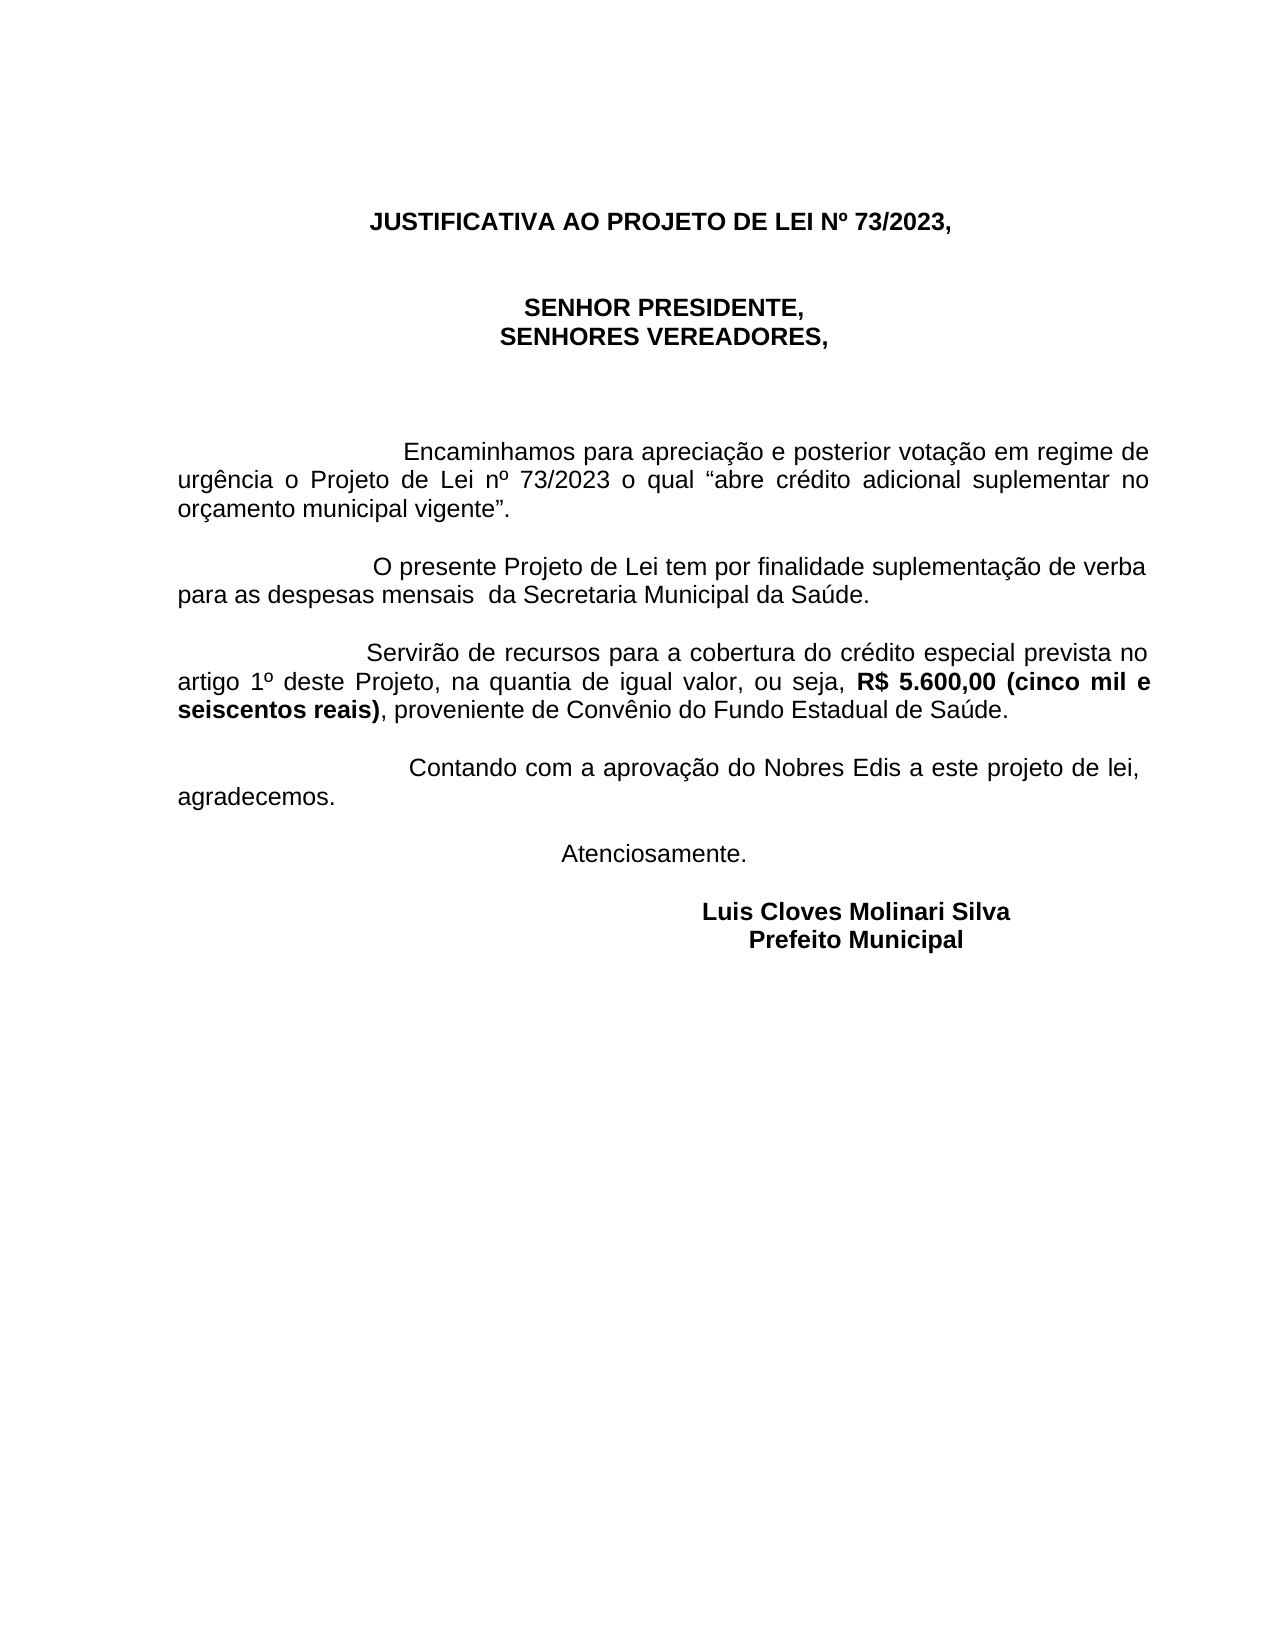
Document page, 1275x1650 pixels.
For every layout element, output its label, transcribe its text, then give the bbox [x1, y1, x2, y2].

text Contando com a aprovação do Nobres Edis a este projeto de lei, agradecemos. [177, 753, 1144, 811]
text Encaminhamos para apreciação e posterior votação em regime de urgência o Projeto de Lei nº 73/2023 o qual “abre crédito adicional suplementar no orçamento municipal vigente”. [177, 437, 1151, 523]
text JUSTIFICATIVA AO PROJETO DE LEI Nº 73/2023, [177, 207, 1144, 236]
text Prefeito Municipal [177, 926, 1151, 954]
text Servirão de recursos para a cobertura do crédito especial prevista no artigo 1º deste Projeto, na quantia de igual valor, ou seja, R$ 5.600,00 (cinco mil e seiscentos reais), proveniente de Convênio do Fundo Estadual de Saúde. [177, 638, 1151, 724]
text Luis Cloves Molinari Silva [177, 897, 1151, 926]
text SENHORES VEREADORES, [177, 322, 1151, 351]
text Atenciosamente. [177, 839, 1151, 868]
text O presente Projeto de Lei tem por finalidade suplementação de verba para as despesas mensais da Secretaria Municipal da Saúde. [177, 552, 1151, 609]
text SENHOR PRESIDENTE, [177, 293, 1151, 322]
